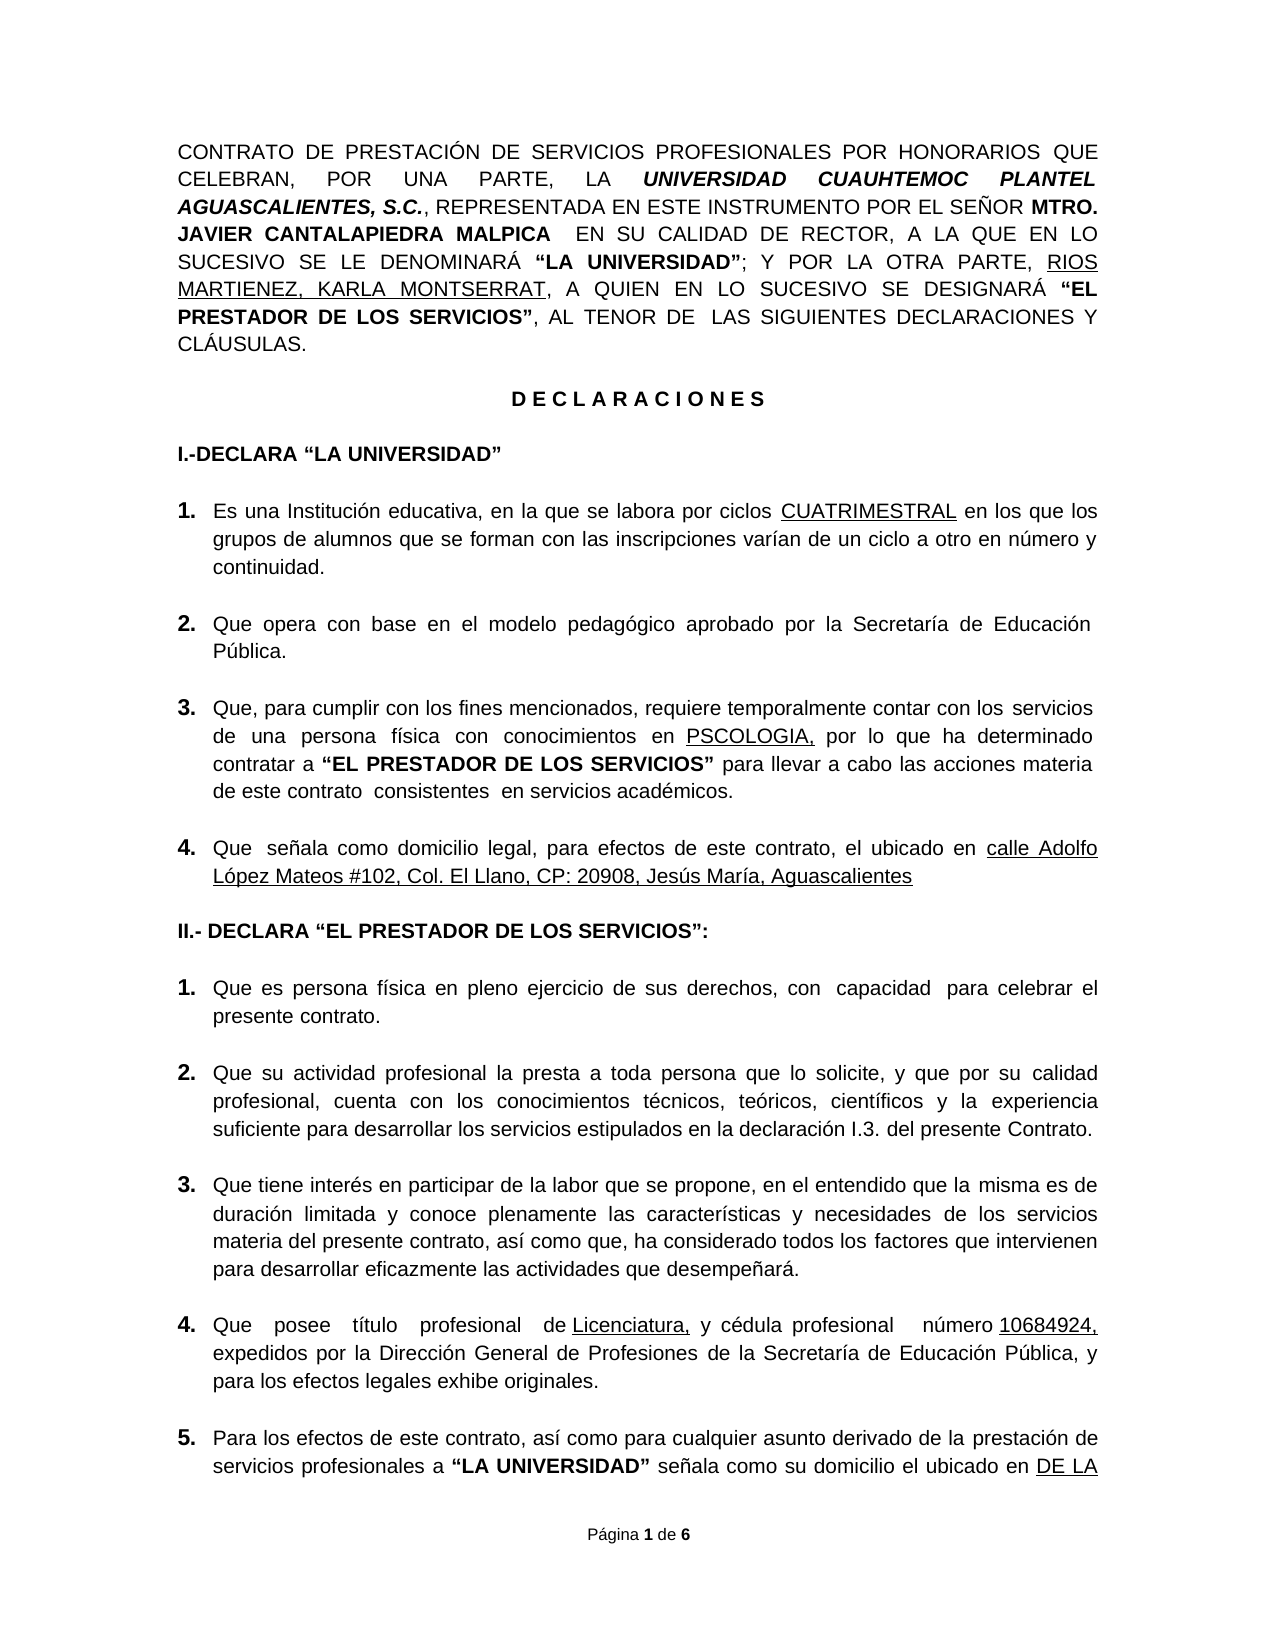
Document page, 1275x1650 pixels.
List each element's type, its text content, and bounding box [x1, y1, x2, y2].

list Que tiene interés en participar de la labor que se propone, en el entendido que la misma es de duración limitada y conoce plenamente las características y necesidades de los servicios materia del presente contrato, así como que, ha considerado todos los factores que intervienen para desarrollar eficazmente las actividades que desempeñará. [177, 1171, 1098, 1280]
list Que posee título profesional de Licenciatura, y cédula profesional número 10684924, expedidos por la Dirección General de Profesiones de la Secretaría de Educación Pública, y para los efectos legales exhibe originales. [177, 1311, 1098, 1393]
list Que su actividad profesional la presta a toda persona que lo solicite, y que por su calidad profesional, cuenta con los conocimientos técnicos, teóricos, científicos y la experiencia suficiente para desarrollar los servicios estipulados en la declaración I.3. del presente Contrato. [177, 1059, 1098, 1140]
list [177, 1424, 1098, 1478]
list Que, para cumplir con los fines mencionados, requiere temporalmente contar con los servicios de una persona física con conocimientos en PSCOLOGIA, por lo que ha determinado contratar a “EL PRESTADOR DE LOS SERVICIOS” para llevar a cabo las acciones materia de este contrato consistentes en servicios académicos. [177, 694, 1093, 803]
subtitle D E C L A R A C I O N E S [177, 387, 1098, 411]
subtitle II.- DECLARA “EL PRESTADOR DE LOS SERVICIOS”: [177, 919, 1110, 943]
list Es una Institución educativa, en la que se labora por ciclos CUATRIMESTRAL en los que los grupos de alumnos que se forman con las inscripciones varían de un ciclo a otro en número y continuidad. [177, 497, 1098, 578]
list Que señala como domicilio legal, para efectos de este contrato, el ubicado en calle Adolfo López Mateos #102, Col. El Llano, CP: 20908, Jesús María, Aguascalientes [177, 834, 1098, 888]
list Que es persona física en pleno ejercicio de sus derechos, con capacidad para celebrar el presente contrato. [177, 974, 1098, 1028]
list Que opera con base en el modelo pedagógico aprobado por la Secretaría de Educación Pública. [177, 609, 1092, 663]
text CONTRATO DE PRESTACIÓN DE SERVICIOS PROFESIONALES POR HONORARIOS QUE CELEBRAN, POR UNA PARTE, LA UNIVERSIDAD CUAUHTEMOC PLANTEL AGUASCALIENTES, S.C., REPRESENTADA EN ESTE INSTRUMENTO POR EL SEÑOR MTRO. JAVIER CANTALAPIEDRA MALPICA EN SU CALIDAD DE RECTOR, A LA QUE EN LO SUCESIVO SE LE DENOMINARÁ “LA UNIVERSIDAD”; Y POR LA OTRA PARTE, RIOS MARTIENEZ, KARLA MONTSERRAT, A QUIEN EN LO SUCESIVO SE DESIGNARÁ “EL PRESTADOR DE LOS SERVICIOS”, AL TENOR DE LAS SIGUIENTES DECLARACIONES Y CLÁUSULAS. [177, 139, 1098, 356]
text I.-DECLARA “LA UNIVERSIDAD” [177, 442, 1110, 466]
